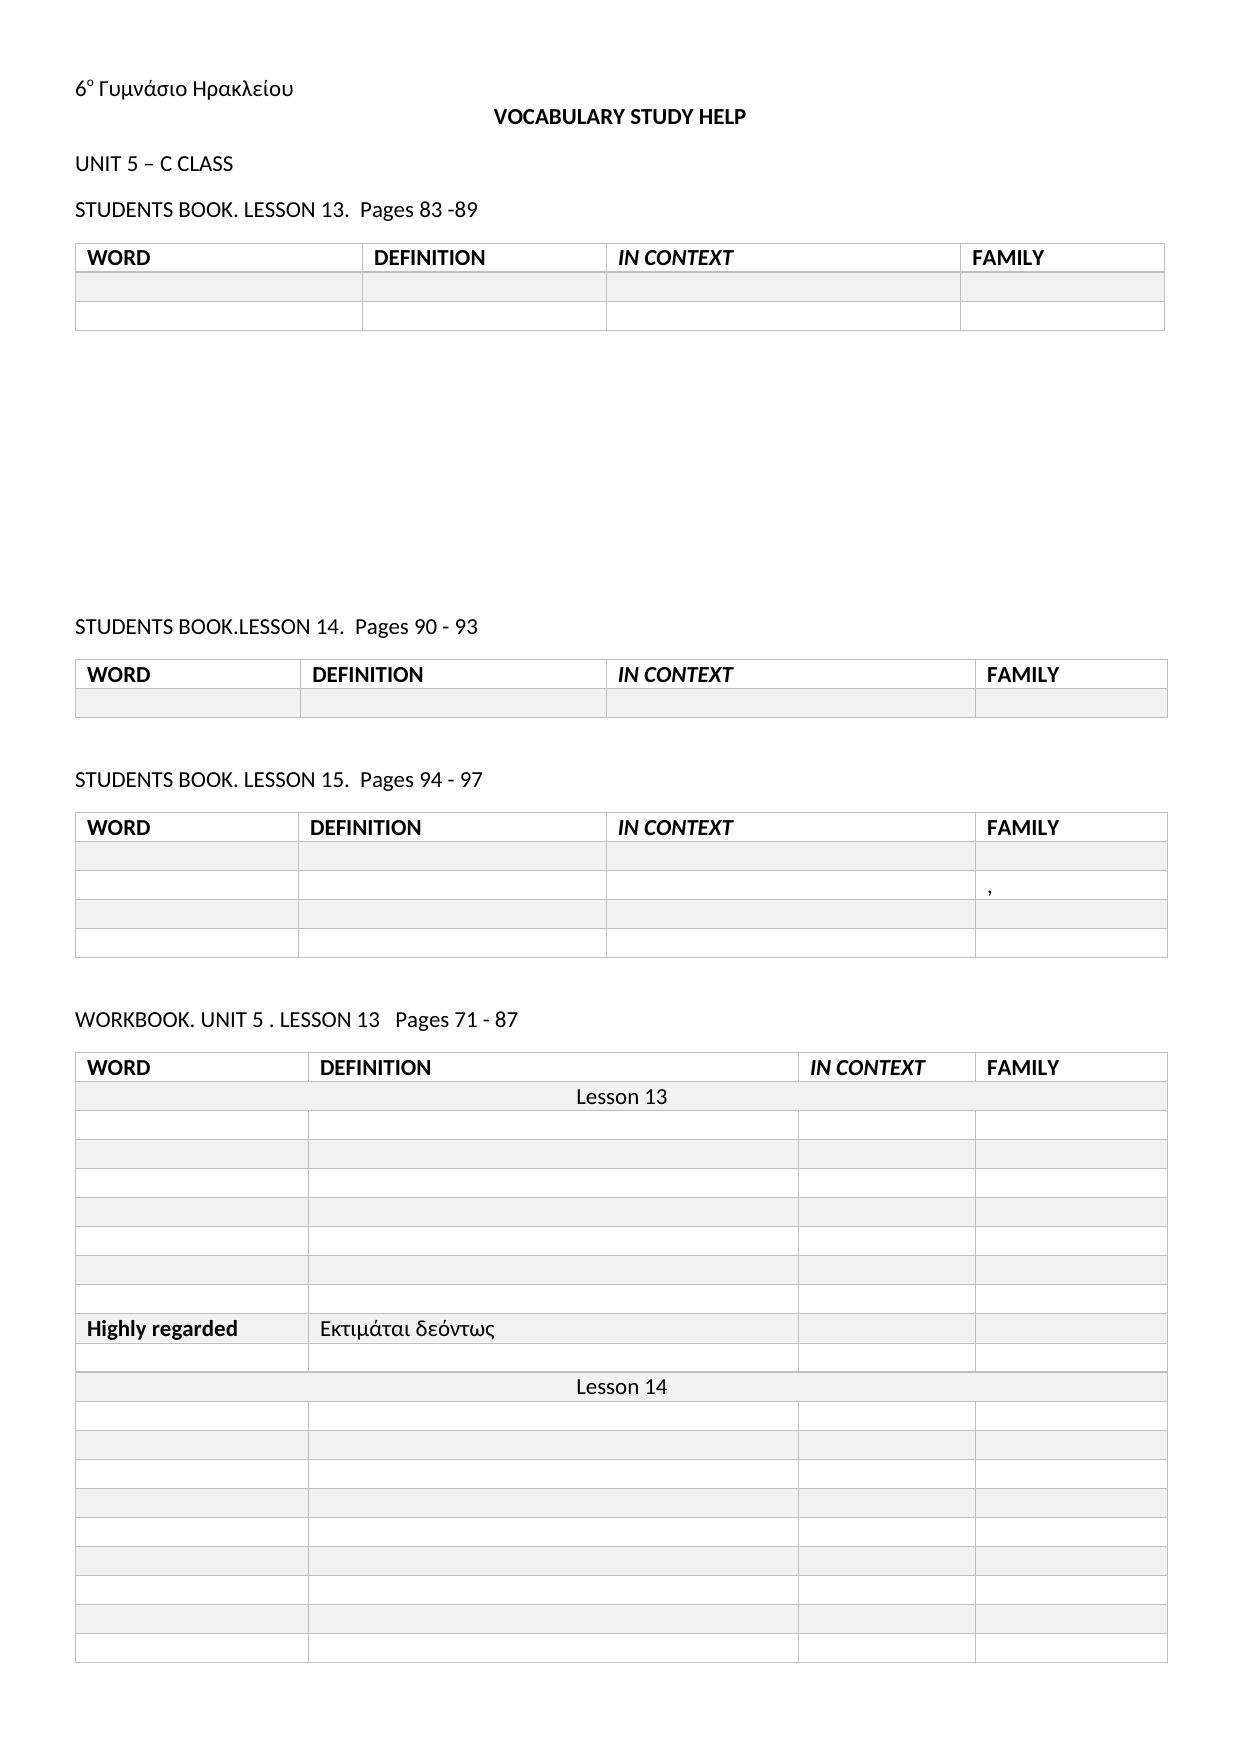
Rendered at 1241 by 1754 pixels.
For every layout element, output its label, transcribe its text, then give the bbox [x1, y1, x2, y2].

table_cell , [976, 871, 1167, 899]
table_cell [976, 1547, 1167, 1575]
table_cell [799, 1111, 975, 1139]
table_cell [976, 842, 1167, 870]
table_cell [976, 1489, 1167, 1517]
table_cell [76, 1518, 308, 1546]
table_cell [76, 1227, 308, 1255]
text VOCABULARY STUDY HELP [75, 102, 1165, 130]
table_cell [799, 1576, 975, 1604]
table_cell [76, 900, 298, 928]
table_cell [76, 689, 300, 717]
table_cell [309, 1634, 798, 1662]
table_cell [976, 1431, 1167, 1459]
table_cell [976, 1198, 1167, 1226]
table_cell [76, 871, 298, 899]
table_cell [799, 1344, 975, 1371]
text UNIT 5 – C CLASS [75, 149, 1165, 177]
table_cell [976, 1460, 1167, 1488]
table_cell [976, 1576, 1167, 1604]
table_cell [76, 273, 362, 301]
table_cell [976, 1111, 1167, 1139]
table_cell [961, 302, 1164, 329]
table_cell [309, 1256, 798, 1284]
table_cell [976, 1140, 1167, 1168]
table_cell [976, 1344, 1167, 1371]
table_cell [607, 689, 975, 717]
table_header IN CONTEXT [607, 660, 975, 688]
table_cell [309, 1547, 798, 1575]
table_cell [309, 1198, 798, 1226]
table_cell [976, 1605, 1167, 1633]
table_cell [976, 1314, 1167, 1342]
table_cell [76, 1169, 308, 1197]
text STUDENTS BOOK.LESSON 14. Pages 90 - 93 [75, 612, 1165, 640]
table_header FAMILY [976, 660, 1167, 688]
table_cell [76, 1547, 308, 1575]
table_cell [309, 1431, 798, 1459]
table_cell [976, 1634, 1167, 1662]
table_cell [76, 1605, 308, 1633]
table_cell [799, 1605, 975, 1633]
table_cell [76, 929, 298, 957]
table_header DEFINITION [309, 1053, 798, 1081]
table_cell [309, 1402, 798, 1429]
table_cell [299, 842, 606, 870]
table_cell [76, 302, 362, 329]
table_header FAMILY [976, 1053, 1167, 1081]
table_cell [309, 1285, 798, 1313]
table_cell [76, 1489, 308, 1517]
table_cell [607, 900, 975, 928]
table_cell Lesson 14 [76, 1373, 1167, 1401]
table_cell [961, 273, 1164, 301]
table_cell [799, 1547, 975, 1575]
table_cell [76, 1111, 308, 1139]
text WORKBOOK. UNIT 5 . LESSON 13 Pages 71 - 87 [75, 1005, 1165, 1033]
table_cell [299, 900, 606, 928]
table_cell [607, 302, 960, 329]
table_cell [309, 1344, 798, 1371]
table_header DEFINITION [301, 660, 606, 688]
table_cell [309, 1460, 798, 1488]
table_cell [607, 871, 975, 899]
table_cell [799, 1460, 975, 1488]
table_cell [299, 871, 606, 899]
table_cell [976, 689, 1167, 717]
table_cell [309, 1605, 798, 1633]
table_cell [799, 1169, 975, 1197]
table_cell [76, 1256, 308, 1284]
table_cell [976, 929, 1167, 957]
table_cell [76, 1634, 308, 1662]
table_cell [76, 1431, 308, 1459]
table_cell [76, 842, 298, 870]
table_cell [607, 273, 960, 301]
table_cell [799, 1489, 975, 1517]
table_cell [309, 1227, 798, 1255]
table_header WORD [76, 813, 298, 841]
table_cell [301, 689, 606, 717]
table_header WORD [76, 660, 300, 688]
table_cell [76, 1576, 308, 1604]
table_cell [309, 1518, 798, 1546]
table_cell [976, 1169, 1167, 1197]
table_cell [76, 1402, 308, 1429]
table_cell Εκτιμάται δεόντως [309, 1314, 798, 1342]
table_cell [799, 1431, 975, 1459]
table_cell [799, 1634, 975, 1662]
table_header WORD [76, 244, 362, 271]
table_cell [299, 929, 606, 957]
table_header DEFINITION [299, 813, 606, 841]
table_cell [799, 1285, 975, 1313]
table_header FAMILY [961, 244, 1164, 271]
table_header WORD [76, 1053, 308, 1081]
table_cell [76, 1140, 308, 1168]
table_cell [76, 1285, 308, 1313]
table_cell [799, 1140, 975, 1168]
table_cell [976, 1518, 1167, 1546]
table_cell [76, 1460, 308, 1488]
table_cell [363, 302, 606, 329]
table_cell [76, 1198, 308, 1226]
table_cell [799, 1198, 975, 1226]
table_cell [799, 1314, 975, 1342]
table_header DEFINITION [363, 244, 606, 271]
table_cell [799, 1402, 975, 1429]
table_cell [799, 1227, 975, 1255]
table_cell [799, 1256, 975, 1284]
table_cell Lesson 13 [76, 1082, 1167, 1110]
table_cell [976, 1256, 1167, 1284]
table_cell [976, 1402, 1167, 1429]
table_cell [76, 1344, 308, 1371]
text STUDENTS BOOK. LESSON 13. Pages 83 -89 [75, 196, 1165, 223]
table_cell [976, 1285, 1167, 1313]
table_header IN CONTEXT [607, 244, 960, 271]
table_cell [607, 842, 975, 870]
table_cell [976, 900, 1167, 928]
table_cell [309, 1169, 798, 1197]
text STUDENTS BOOK. LESSON 15. Pages 94 - 97 [75, 765, 1165, 793]
table_header IN CONTEXT [607, 813, 975, 841]
table_cell [309, 1576, 798, 1604]
table_header FAMILY [976, 813, 1167, 841]
table_cell [309, 1140, 798, 1168]
table_cell [363, 273, 606, 301]
table_cell [607, 929, 975, 957]
table_cell [799, 1518, 975, 1546]
table_cell [309, 1489, 798, 1517]
table_cell Highly regarded [76, 1314, 308, 1342]
table_cell [976, 1227, 1167, 1255]
table_cell [309, 1111, 798, 1139]
table_header IN CONTEXT [799, 1053, 975, 1081]
